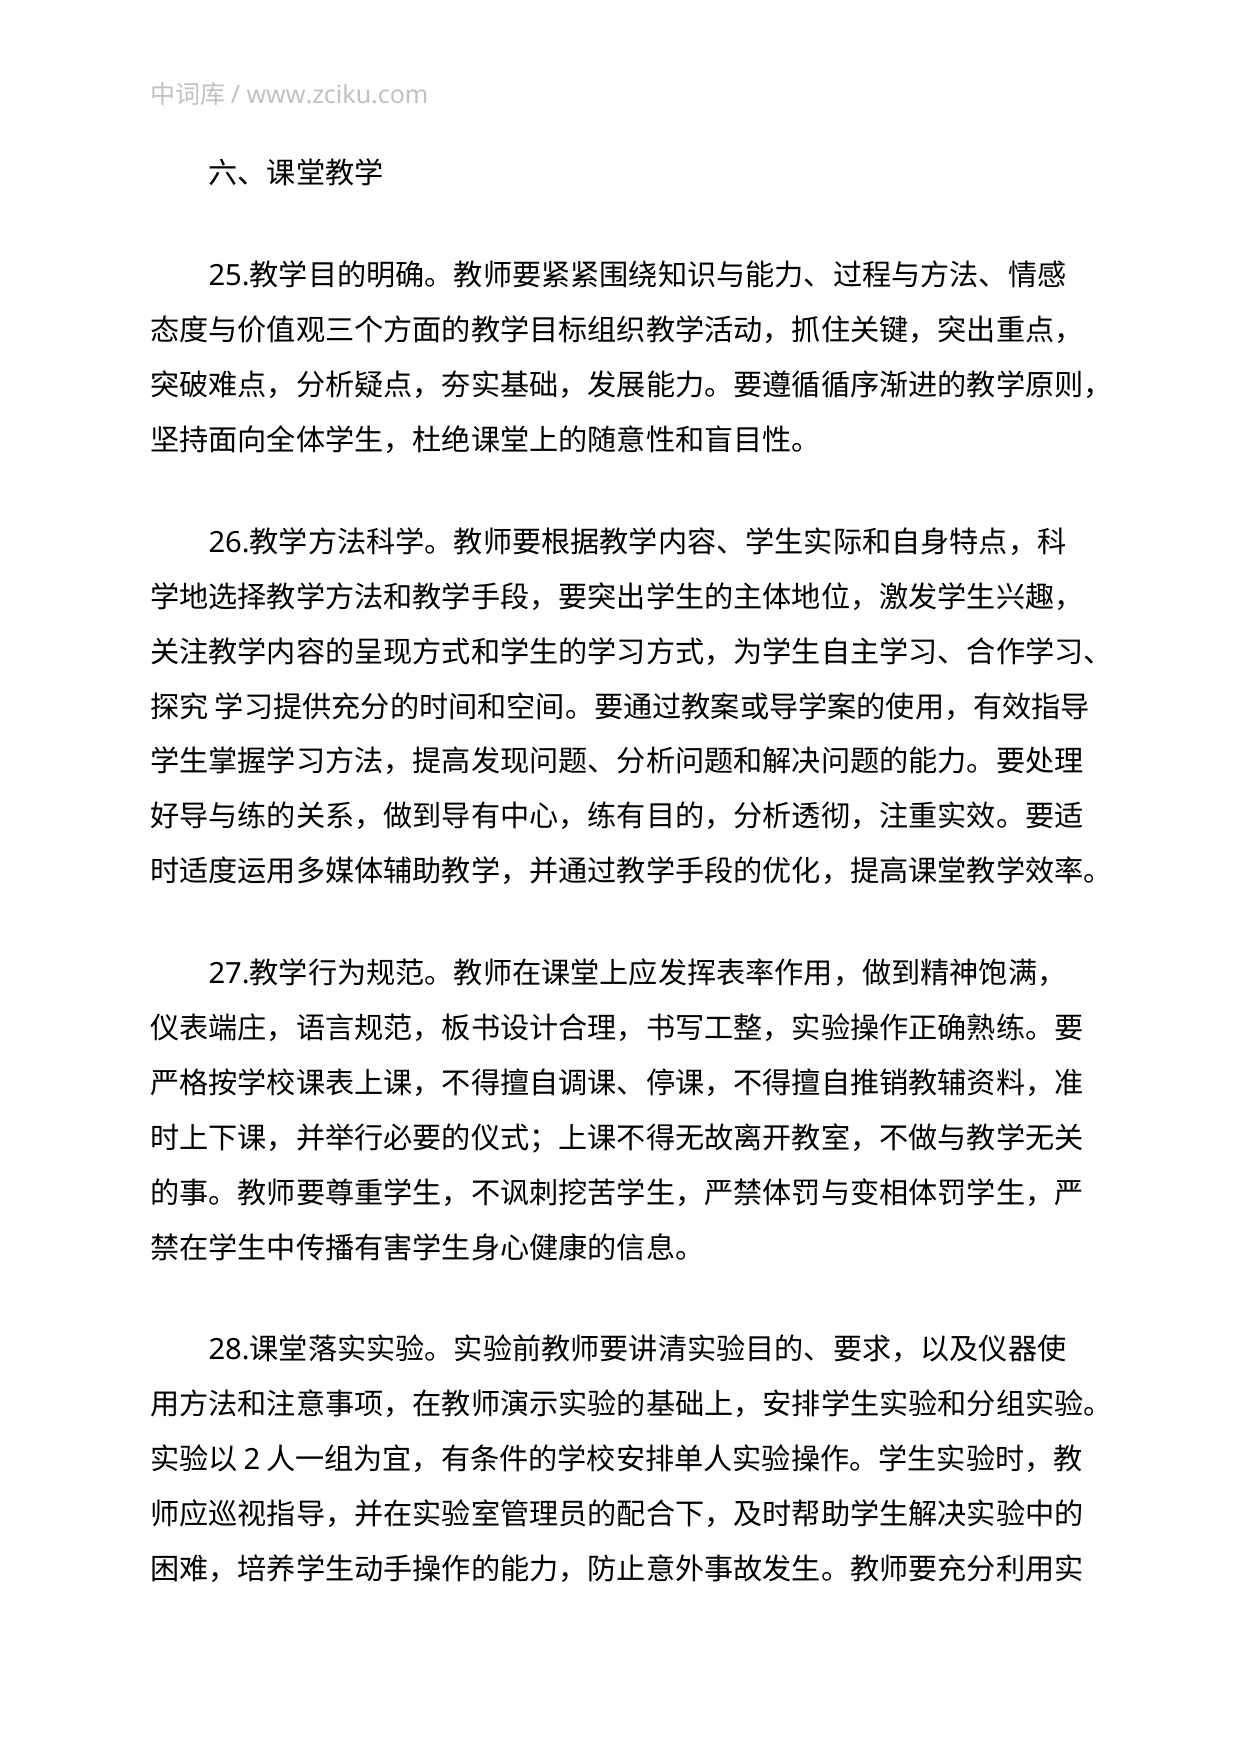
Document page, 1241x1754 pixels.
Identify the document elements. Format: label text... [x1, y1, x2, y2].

text 六、课堂教学 [150, 150, 1090, 192]
text 27.教学行为规范。教师在课堂上应发挥表率作用，做到精神饱满，仪表端庄，语言规范，板书设计合理，书写工整，实验操作正确熟练。要严格按学校课表上课，不得擅自调课、停课，不得擅自推销教辅资料，准时上下课，并举行必要的仪式；上课不得无故离开教室，不做与教学无关的事。教师要尊重学生，不讽刺挖苦学生，严禁体罚与变相体罚学生，严禁在学生中传播有害学生身心健康的信息。 [150, 949, 1090, 1266]
text 26.教学方法科学。教师要根据教学内容、学生实际和自身特点，科学地选择教学方法和教学手段，要突出学生的主体地位，激发学生兴趣，关注教学内容的呈现方式和学生的学习方式，为学生自主学习、合作学习、探究 学习提供充分的时间和空间。要通过教案或导学案的使用，有效指导学生掌握学习方法，提高发现问题、分析问题和解决问题的能力。要处理好导与练的关系，做到导有中心，练有目的，分析透彻，注重实效。要适时适度运用多媒体辅助教学，并通过教学手段的优化，提高课堂教学效率。 [150, 518, 1090, 890]
text 25.教学目的明确。教师要紧紧围绕知识与能力、过程与方法、情感态度与价值观三个方面的教学目标组织教学活动，抓住关键，突出重点，突破难点，分析疑点，夯实基础，发展能力。要遵循循序渐进的教学原则，坚持面向全体学生，杜绝课堂上的随意性和盲目性。 [150, 252, 1090, 459]
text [150, 1326, 1090, 1588]
